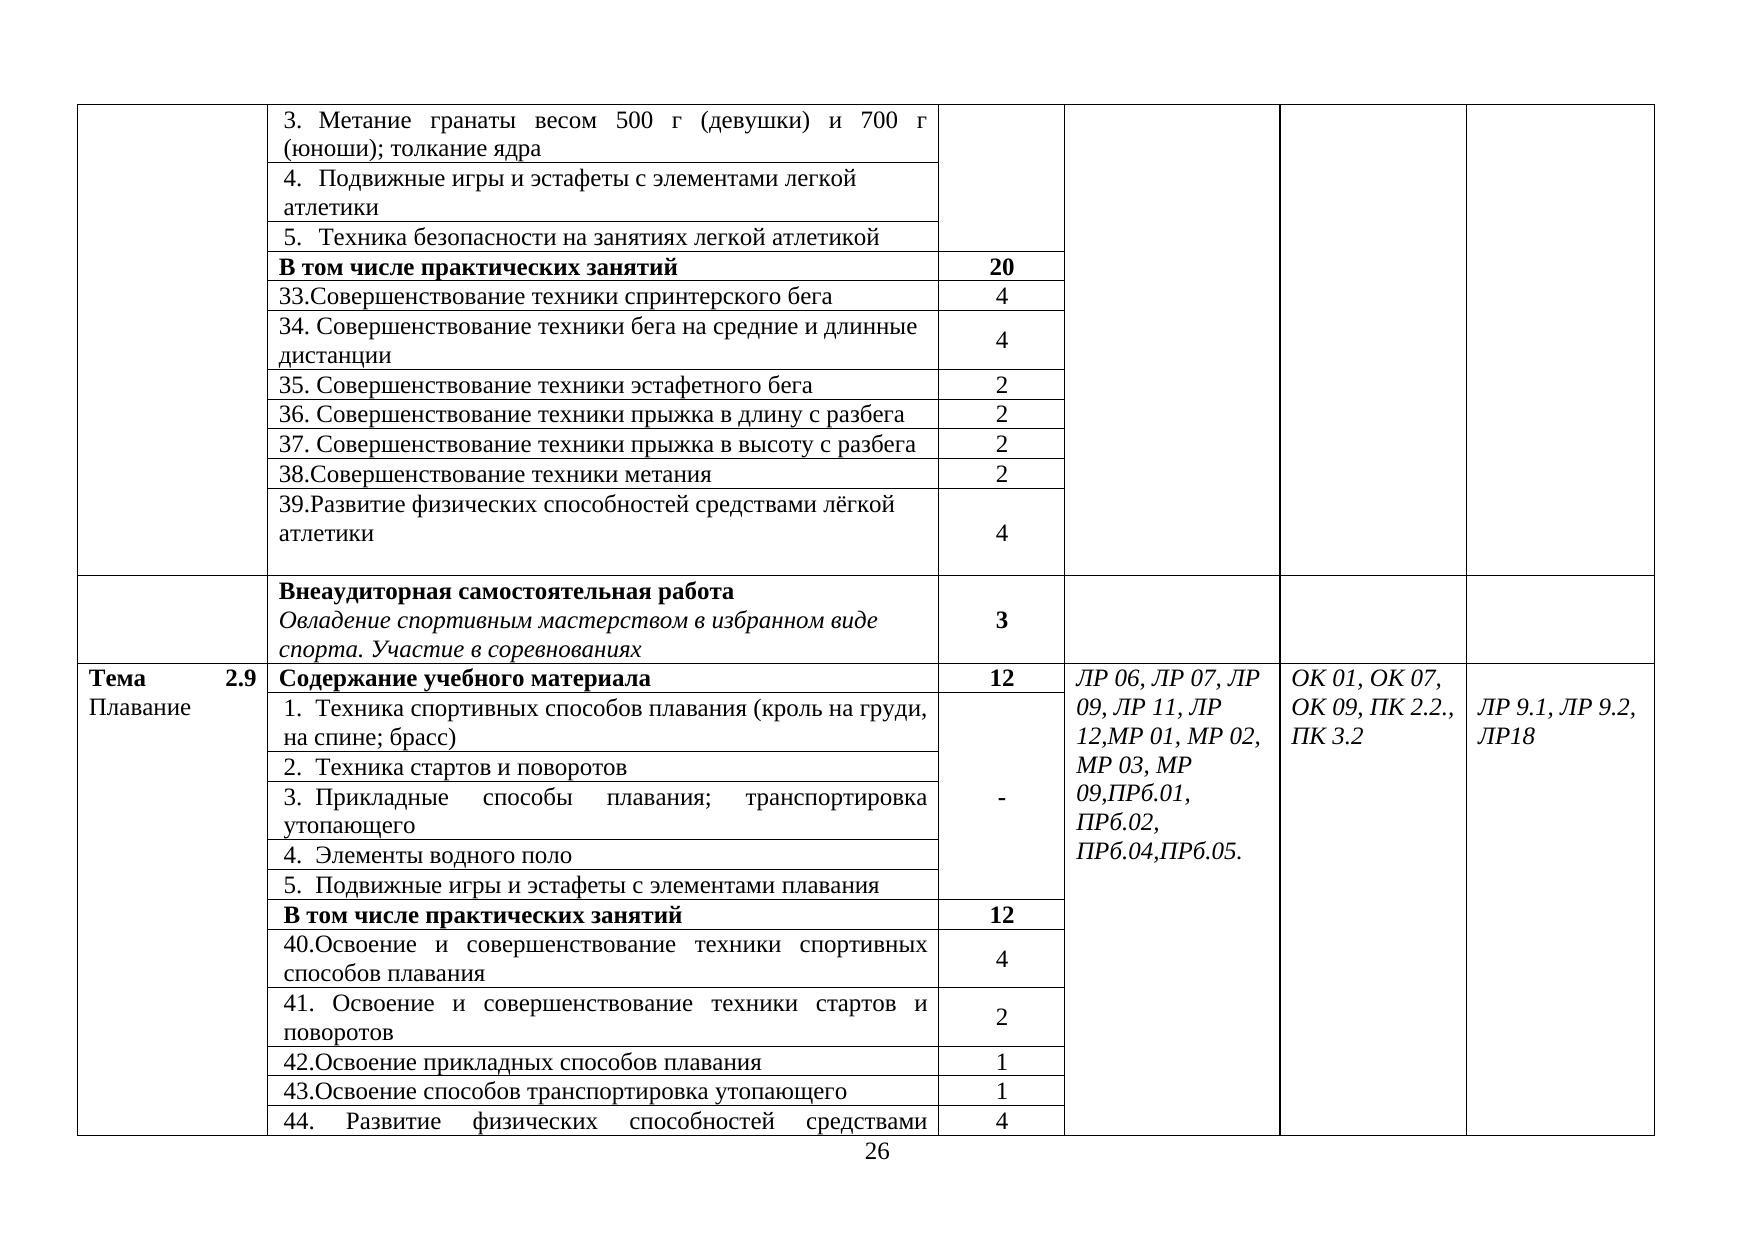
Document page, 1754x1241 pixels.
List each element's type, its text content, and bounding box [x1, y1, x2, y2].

table_cell 33.Совершенствование техники спринтерского бега [268, 281, 938, 310]
table_cell [1467, 576, 1654, 662]
table_cell В том числе практических занятий [268, 252, 938, 280]
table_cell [268, 1106, 938, 1135]
table_cell 39.Развитие физических способностей средствами лёгкой атлетики [268, 489, 938, 575]
table_cell [78, 576, 267, 662]
table_cell ОК 01, ОК 07, ОК 09, ПК 2.2., ПК 3.2 [1281, 664, 1466, 1135]
table_cell 2 [939, 429, 1064, 458]
table_cell 20 [939, 252, 1064, 280]
table_cell 35. Совершенствование техники эстафетного бега [268, 370, 938, 398]
table_cell Подвижные игры и эстафеты с элементами легкой атлетики [268, 163, 938, 221]
table_cell 4 [939, 281, 1064, 310]
table_cell Элементы водного поло [268, 840, 938, 869]
table_cell Техника стартов и поворотов [268, 752, 938, 781]
table_cell 36. Совершенствование техники прыжка в длину с разбега [268, 400, 938, 428]
table_cell ЛР 9.1, ЛР 9.2, ЛР18 [1467, 664, 1654, 1135]
table_cell - [939, 693, 1064, 899]
table_cell ЛР 06, ЛР 07, ЛР 09, ЛР 11, ЛР 12,МР 01, МР 02, МР 03, МР 09,ПРб.01, ПРб.02, ПРб.04,ПРб.05. [1065, 664, 1279, 1135]
table_cell Метание гранаты весом 500 г (девушки) и 700 г (юноши); толкание ядра [268, 105, 938, 162]
table_cell 43.Освоение способов транспортировка утопающего [268, 1076, 938, 1105]
table_cell 38.Совершенствование техники метания [268, 459, 938, 488]
table_cell Содержание учебного материала [268, 664, 938, 692]
table_cell 42.Освоение прикладных способов плавания [268, 1047, 938, 1075]
table_cell [1065, 576, 1279, 662]
table_cell [1281, 576, 1466, 662]
table_cell Прикладные способы плавания; транспортировка утопающего [268, 782, 938, 839]
table_cell Техника спортивных способов плавания (кроль на груди, на спине; брасс) [268, 693, 938, 751]
table_cell 34. Совершенствование техники бега на средние и длинные дистанции [268, 311, 938, 369]
table_cell 4 [939, 930, 1064, 987]
table_cell Подвижные игры и эстафеты с элементами плавания [268, 870, 938, 899]
table_cell 4 [939, 311, 1064, 369]
table_cell Техника безопасности на занятиях легкой атлетикой [268, 222, 938, 251]
table_cell 12 [939, 664, 1064, 692]
table_cell Внеаудиторная самостоятельная работа Овладение спортивным мастерством в избранном виде спорта. Участие в соревнованиях [268, 576, 938, 662]
table_cell 40.Освоение и совершенствование техники спортивных способов плавания [268, 930, 938, 987]
table_cell 1 [939, 1047, 1064, 1075]
table_cell 12 [939, 900, 1064, 928]
table_cell 4 [939, 489, 1064, 575]
table_cell 1 [939, 1076, 1064, 1105]
table_cell 2 [939, 988, 1064, 1046]
table_cell 41. Освоение и совершенствование техники стартов и поворотов [268, 988, 938, 1046]
table_cell В том числе практических занятий [268, 900, 938, 928]
table_cell 4 [939, 1106, 1064, 1135]
table_cell Тема 2.9 Плавание [78, 664, 267, 1135]
table_cell 2 [939, 459, 1064, 488]
table_cell 37. Совершенствование техники прыжка в высоту с разбега [268, 429, 938, 458]
table_cell 3 [939, 576, 1064, 662]
table_cell 2 [939, 370, 1064, 398]
table_cell 2 [939, 400, 1064, 428]
